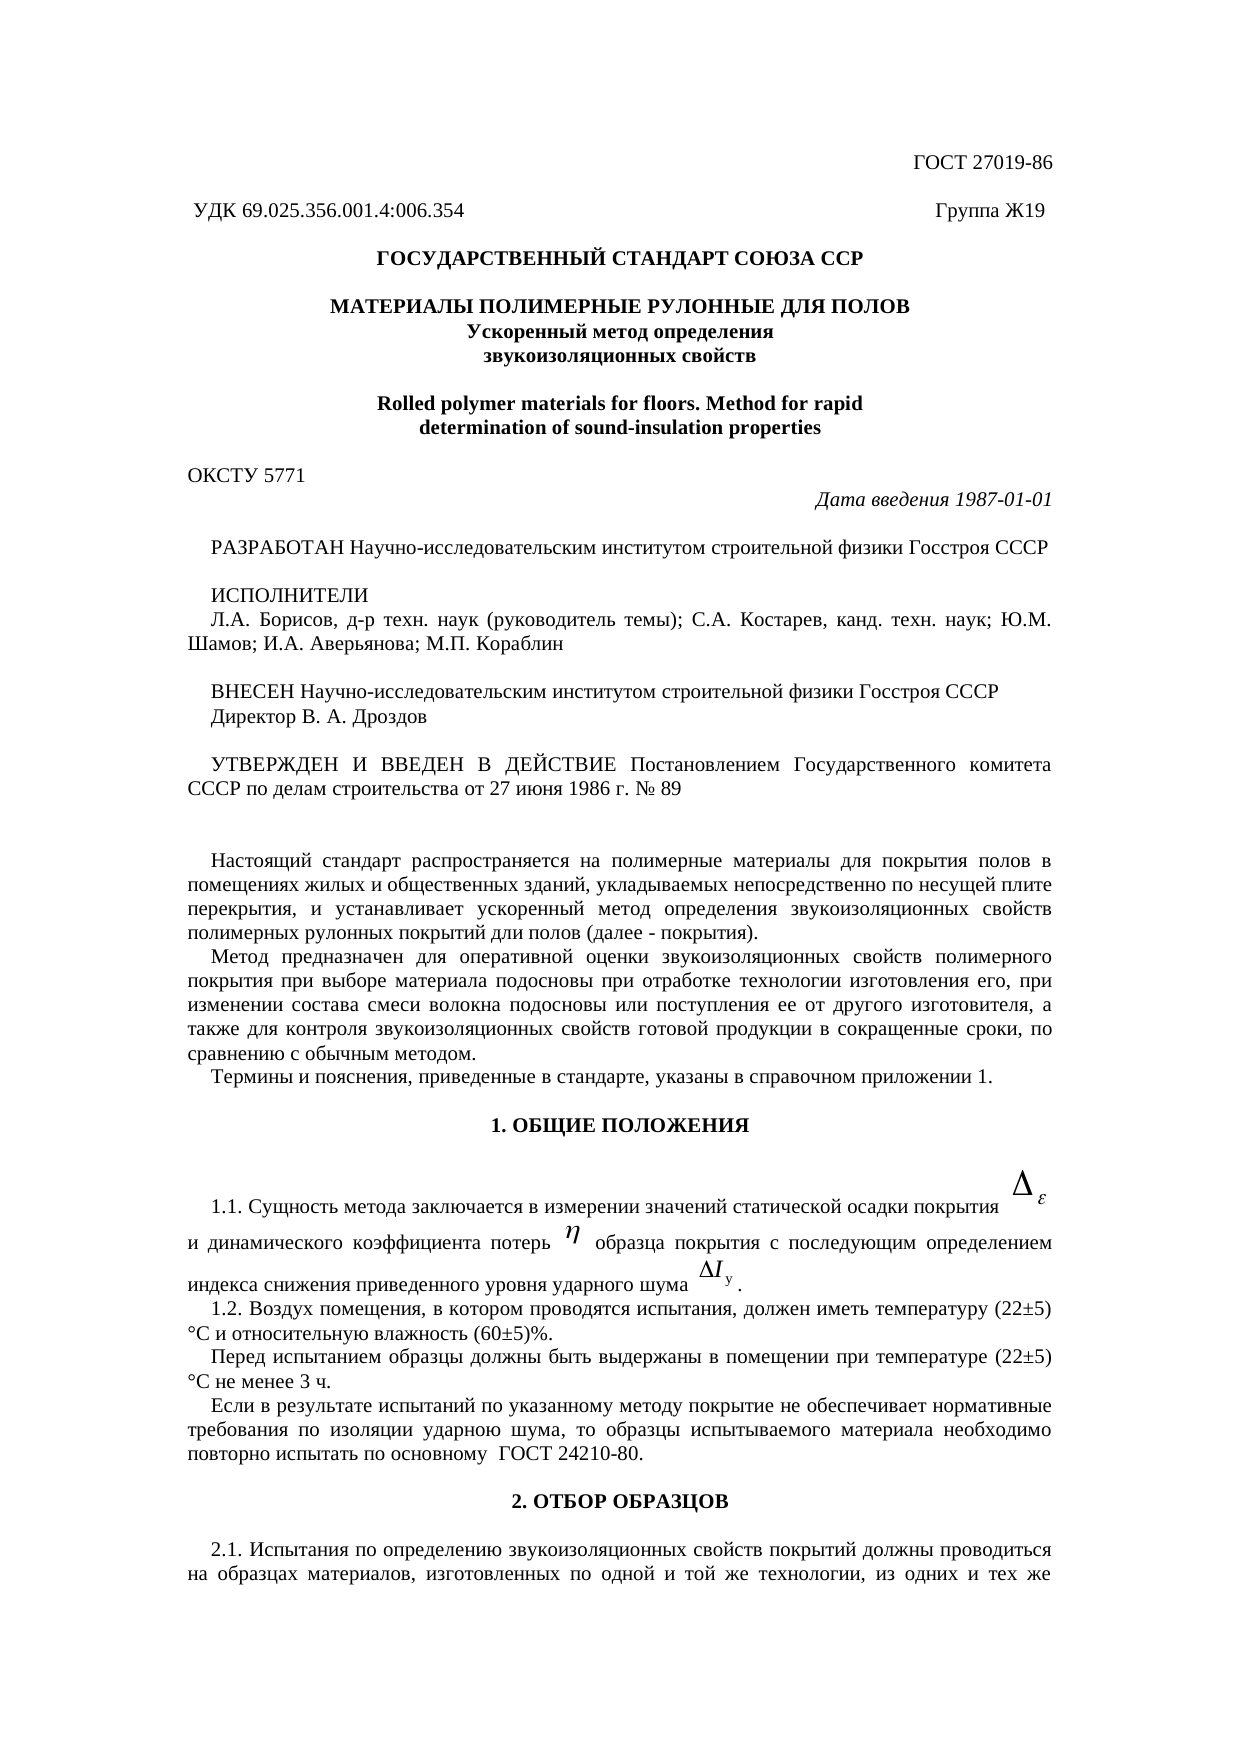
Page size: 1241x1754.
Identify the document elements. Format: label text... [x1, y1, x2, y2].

text 1.1. Сущность метода заключается в измерении значений статической осадки покрытия и динамического коэффициента потерь образца покрытия с последующим определением индекса снижения приведенного уровня ударного шума . [187, 1161, 1053, 1296]
text Метод предназначен для оперативной оценки звукоизоляционных свойств полимерного покрытия при выборе материала подосновы при отработке технологии изготовления его, при изменении состава смеси волокна подосновы или поступления ее от другого изготовителя, а также для контроля звукоизоляционных свойств готовой продукции в сокращенные сроки, по сравнению с обычным методом. [187, 944, 1053, 1064]
text УТВЕРЖДЕН И ВВЕДЕН В ДЕЙСТВИЕ Постановлением Государственного комитета СССР по делам строительства от 27 июня 1986 г. № 89 [187, 752, 1053, 800]
text Л.А. Борисов, д-р техн. наук (руководитель темы); С.А. Костарев, канд. техн. наук; Ю.М. Шамов; И.А. Аверьянова; М.П. Кораблин [187, 607, 1053, 655]
subtitle Ускоренный метод определения [187, 318, 1053, 342]
subtitle звукоизоляционных свойств [187, 342, 1053, 367]
text Перед испытанием образцы должны быть выдержаны в помещении при температуре (22±5) °С не менее 3 ч. [187, 1344, 1053, 1392]
subtitle determination of sound-insulation properties [187, 415, 1053, 439]
text Директор В. А. Дроздов [187, 703, 1053, 727]
text Настоящий стандарт распространяется на полимерные материалы для покрытия полов в помещениях жилых и общественных зданий, укладываемых непосредственно по несущей плите перекрытия, и устанавливает ускоренный метод определения звукоизоляционных свойств полимерных рулонных покрытий дли полов (далее - покрытия). [187, 848, 1053, 944]
subtitle Rolled polymer materials for floors. Method for rapid [187, 391, 1053, 415]
text Термины и пояснения, приведенные в стандарте, указаны в справочном приложении 1. [187, 1064, 1053, 1088]
text ВНЕСЕН Научно-исследовательским институтом строительной физики Госстроя СССР [187, 679, 1053, 703]
text ИСПОЛНИТЕЛИ [187, 583, 1053, 607]
text Дата введения 1987-01-01 [187, 487, 1053, 511]
text 1.2. Воздух помещения, в котором проводятся испытания, должен иметь температуру (22±5) °С и относительную влажность (60±5)%. [187, 1296, 1053, 1344]
text ОКСТУ 5771 [187, 463, 1053, 487]
text УДК 69.025.356.001.4:006.354 Группа Ж19 [187, 198, 1053, 222]
subtitle ГОСУДАРСТВЕННЫЙ СТАНДАРТ СОЮЗА ССР [187, 246, 1053, 270]
subtitle МАТЕРИАЛЫ ПОЛИМЕРНЫЕ РУЛОННЫЕ ДЛЯ ПОЛОВ [187, 294, 1053, 318]
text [187, 1537, 1053, 1585]
subtitle 2. ОТБОР ОБРАЗЦОВ [187, 1489, 1053, 1513]
subtitle 1. ОБЩИЕ ПОЛОЖЕНИЯ [187, 1112, 1053, 1137]
text ГОСТ 27019-86 [187, 150, 1053, 174]
text Если в результате испытаний по указанному методу покрытие не обеспечивает нормативные требования по изоляции ударною шума, то образцы испытываемого материала необходимо повторно испытать по основному ГОСТ 24210-80. [187, 1392, 1053, 1465]
text РАЗРАБОТАН Научно-исследовательским институтом строительной физики Госстроя СССР [187, 535, 1053, 559]
